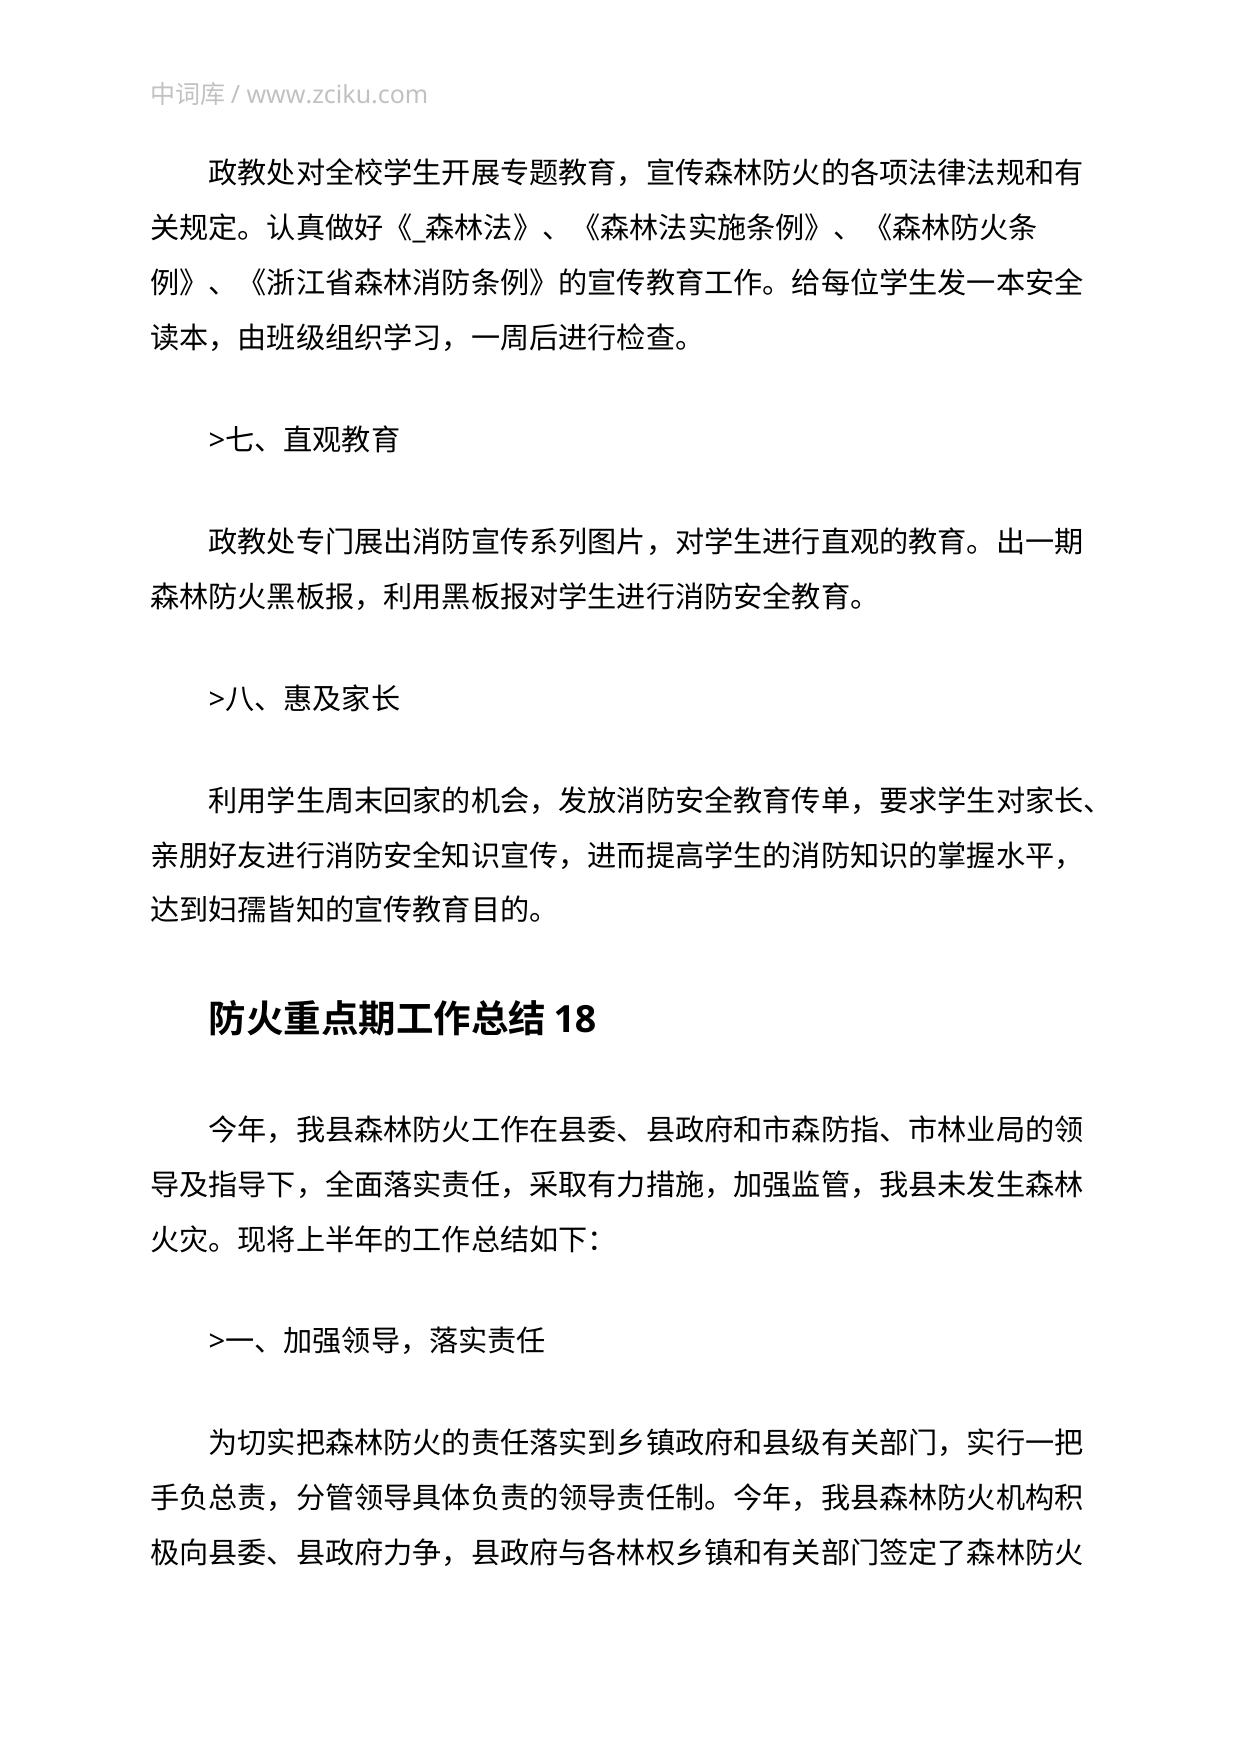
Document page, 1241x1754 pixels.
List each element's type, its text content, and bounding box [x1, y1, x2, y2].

text 今年，我县森林防火工作在县委、县政府和市森防指、市林业局的领导及指导下，全面落实责任，采取有力措施，加强监管，我县未发生森林火灾。现将上半年的工作总结如下： [150, 1106, 1090, 1258]
text 政教处对全校学生开展专题教育，宣传森林防火的各项法律法规和有关规定。认真做好《_森林法》、《森林法实施条例》、《森林防火条例》、《浙江省森林消防条例》的宣传教育工作。给每位学生发一本安全读本，由班级组织学习，一周后进行检查。 [150, 150, 1090, 357]
text 政教处专门展出消防宣传系列图片，对学生进行直观的教育。出一期森林防火黑板报，利用黑板报对学生进行消防安全教育。 [150, 518, 1090, 616]
text 防火重点期工作总结18 [150, 989, 1090, 1043]
text >七、直观教育 [150, 417, 1090, 459]
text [150, 1420, 1090, 1572]
text 利用学生周末回家的机会，发放消防安全教育传单，要求学生对家长、亲朋好友进行消防安全知识宣传，进而提高学生的消防知识的掌握水平，达到妇孺皆知的宣传教育目的。 [150, 777, 1090, 929]
text >八、惠及家长 [150, 675, 1090, 718]
text >一、加强领导，落实责任 [150, 1318, 1090, 1360]
